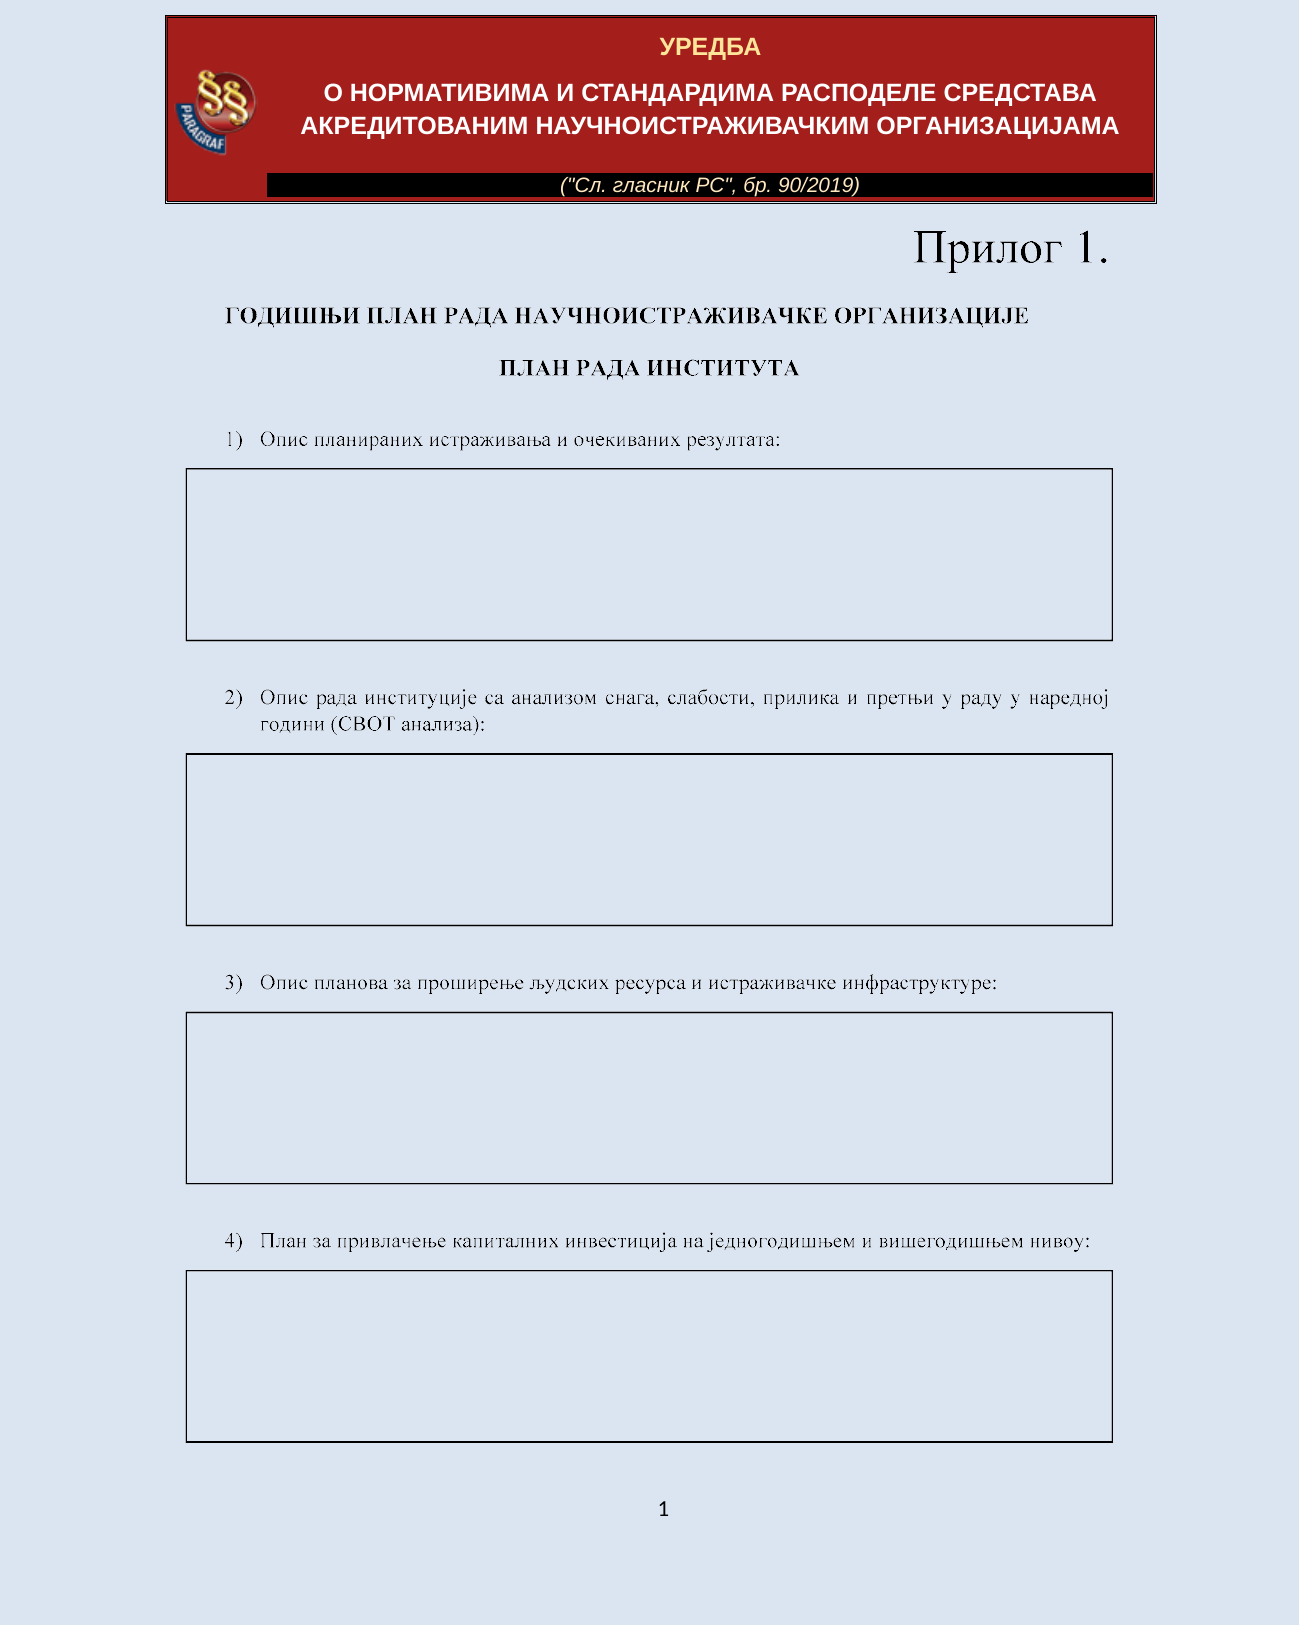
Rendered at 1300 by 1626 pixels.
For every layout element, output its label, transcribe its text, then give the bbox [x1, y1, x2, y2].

picture [172, 64, 259, 157]
picture [180, 212, 1116, 1451]
table_header [168, 18, 265, 201]
table_header УРЕДБА О НОРМАТИВИМА И СТАНДАРДИМА РАСПОДЕЛЕ СРЕДСТАВА АКРЕДИТОВАНИМ НАУЧНОИСТРАЖИВАЧКИМ ОРГАНИЗАЦИЈАМА ("Сл. гласник РС", бр. 90/2019) [265, 18, 1154, 201]
